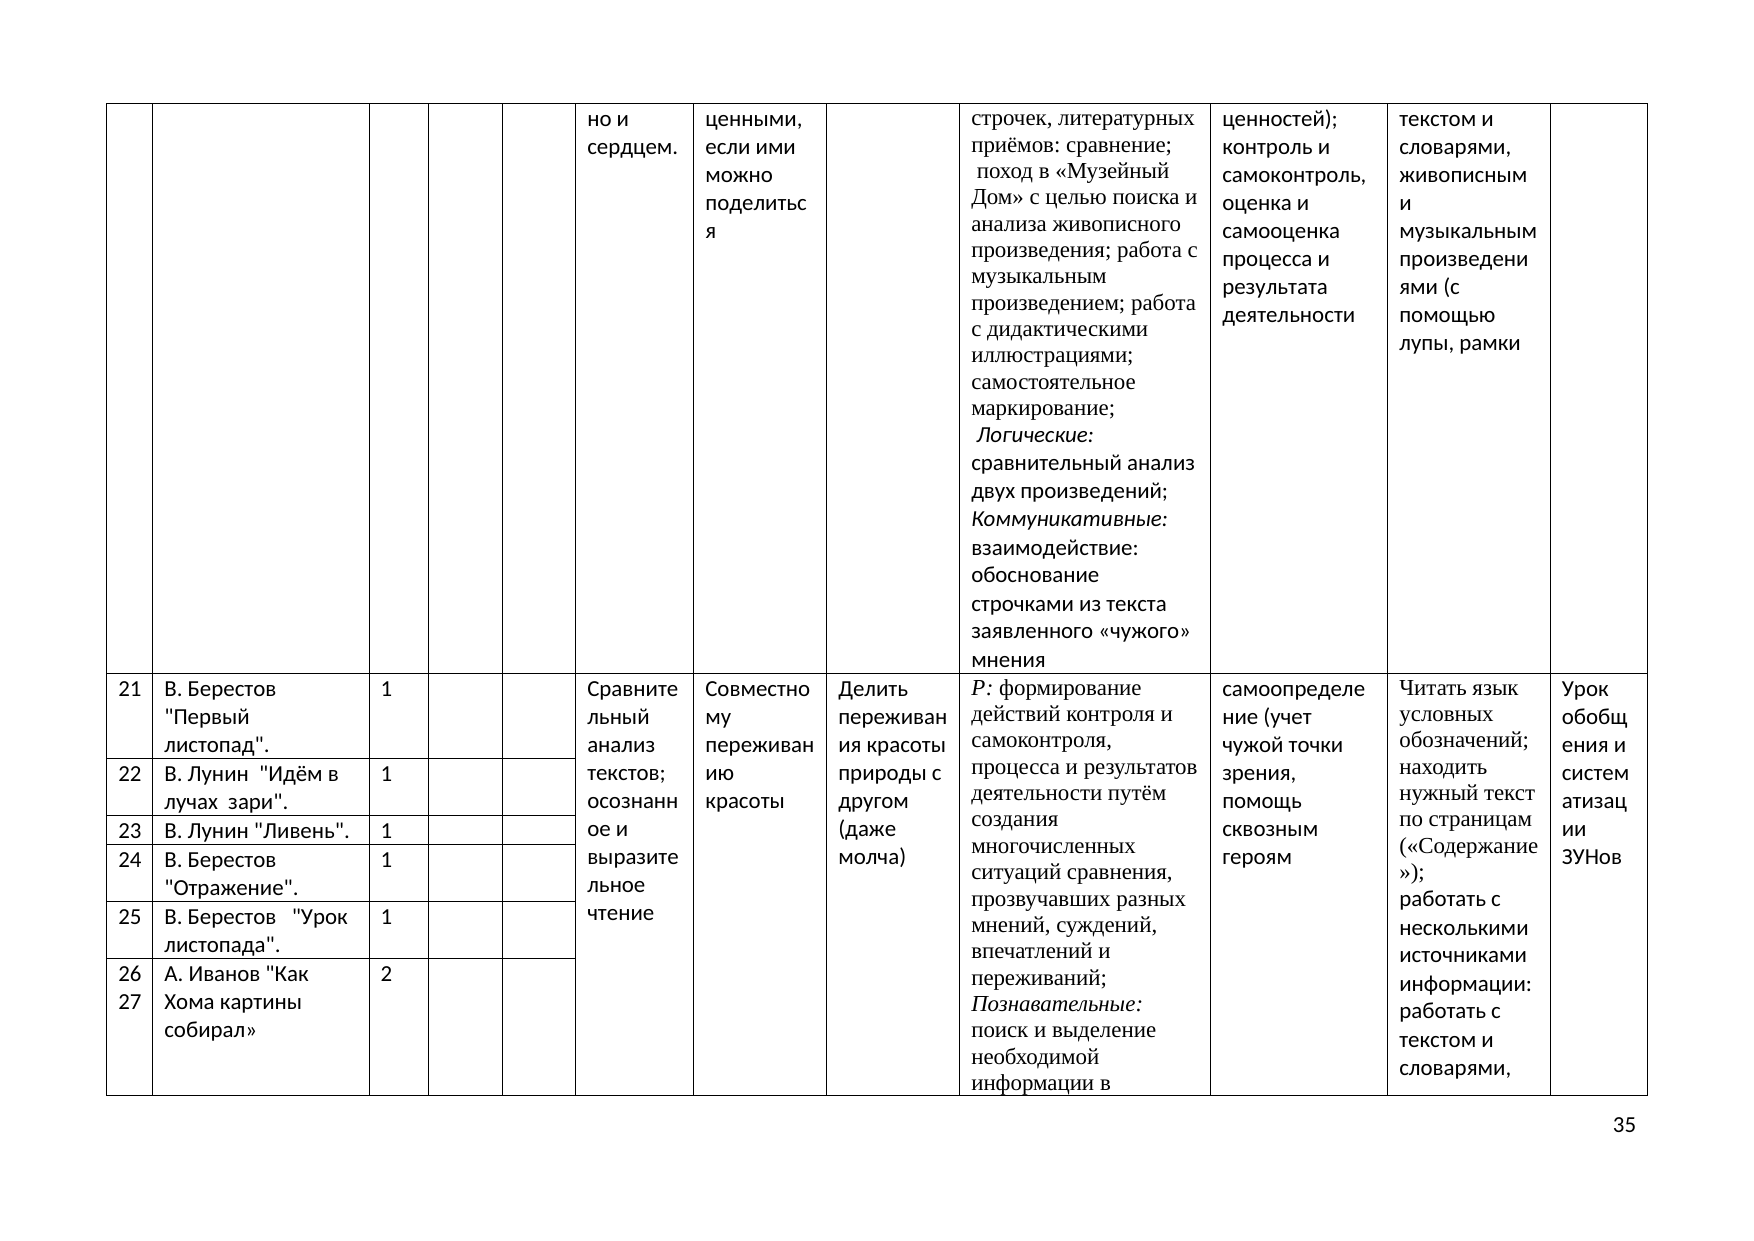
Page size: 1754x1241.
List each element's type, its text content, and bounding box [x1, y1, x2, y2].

table_cell [503, 759, 575, 815]
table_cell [153, 959, 369, 1095]
table_cell 2 [370, 959, 428, 1095]
table_cell [429, 104, 502, 673]
table_cell Сравнительный анализ текстов; осознанное и выразительное чтение [576, 674, 693, 1095]
table_cell Читать язык условных обозначений; находить нужный текст по страницам («Содержание»); работать с несколькими источниками информации: работать с текстом и словарями, живописным произведением (с помощью рамки) [1388, 674, 1550, 1095]
table_cell 1 [370, 759, 428, 815]
table_cell В. Лунин "Ливень". [153, 816, 369, 844]
table_cell В. Берестов "Урок листопада". [153, 902, 369, 958]
table_cell [503, 902, 575, 958]
table_cell 20 [107, 104, 152, 673]
table_cell Урок обобщения и систематизации ЗУНов [1551, 674, 1647, 1095]
table_cell [503, 674, 575, 758]
table_cell 24 [107, 845, 152, 901]
table_cell самоопределение (учет чужой точки зрения, помощь сквозным героям [1211, 674, 1387, 1095]
table_cell 1 [370, 674, 428, 758]
table_cell [503, 816, 575, 844]
table_cell Р: формирование действий контроля и самоконтроля, процесса и результатов деятельности путём создания многочисленных ситуаций сравнения, прозвучавших разных мнений, суждений, впечатлений и переживаний; Познавательные: поиск и выделение необходимой информации в словарях; поиск нужных частей текста, нужных строчек; работа с дидактическими иллюстрациями; поход в «Музейный Дом» с целью поиска и анализа живописного произведения; К: управление коммуникацией, планирование учебного сотрудничества: чтение по цепочке [960, 674, 1210, 1095]
table_cell [429, 902, 502, 958]
table_cell В. Берестов "Отражение". [153, 845, 369, 901]
table_cell [429, 845, 502, 901]
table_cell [153, 104, 369, 673]
table_cell Совместному переживанию красоты [694, 674, 826, 1095]
table_cell 1 [370, 902, 428, 958]
table_cell 1 [370, 104, 428, 673]
table_cell В. Берестов "Первый листопад". [153, 674, 369, 758]
table_cell [429, 674, 502, 758]
table_cell 1 [370, 816, 428, 844]
table_cell 1 [370, 845, 428, 901]
table_cell 25 [107, 902, 152, 958]
table_cell В. Лунин "Идём в лучах зари". [153, 759, 369, 815]
table_cell [827, 104, 959, 673]
table_cell [503, 845, 575, 901]
table_cell 23 [107, 816, 152, 844]
table_cell 26 27 [107, 959, 152, 1095]
table_cell Делить переживания красоты природы с другом (даже молча) [827, 674, 959, 1095]
table_cell [429, 959, 502, 1095]
table_cell 21 [107, 674, 152, 758]
table_cell [503, 959, 575, 1095]
table_cell [503, 104, 575, 673]
table_cell 22 [107, 759, 152, 815]
table_cell [429, 759, 502, 815]
table_cell [429, 816, 502, 844]
